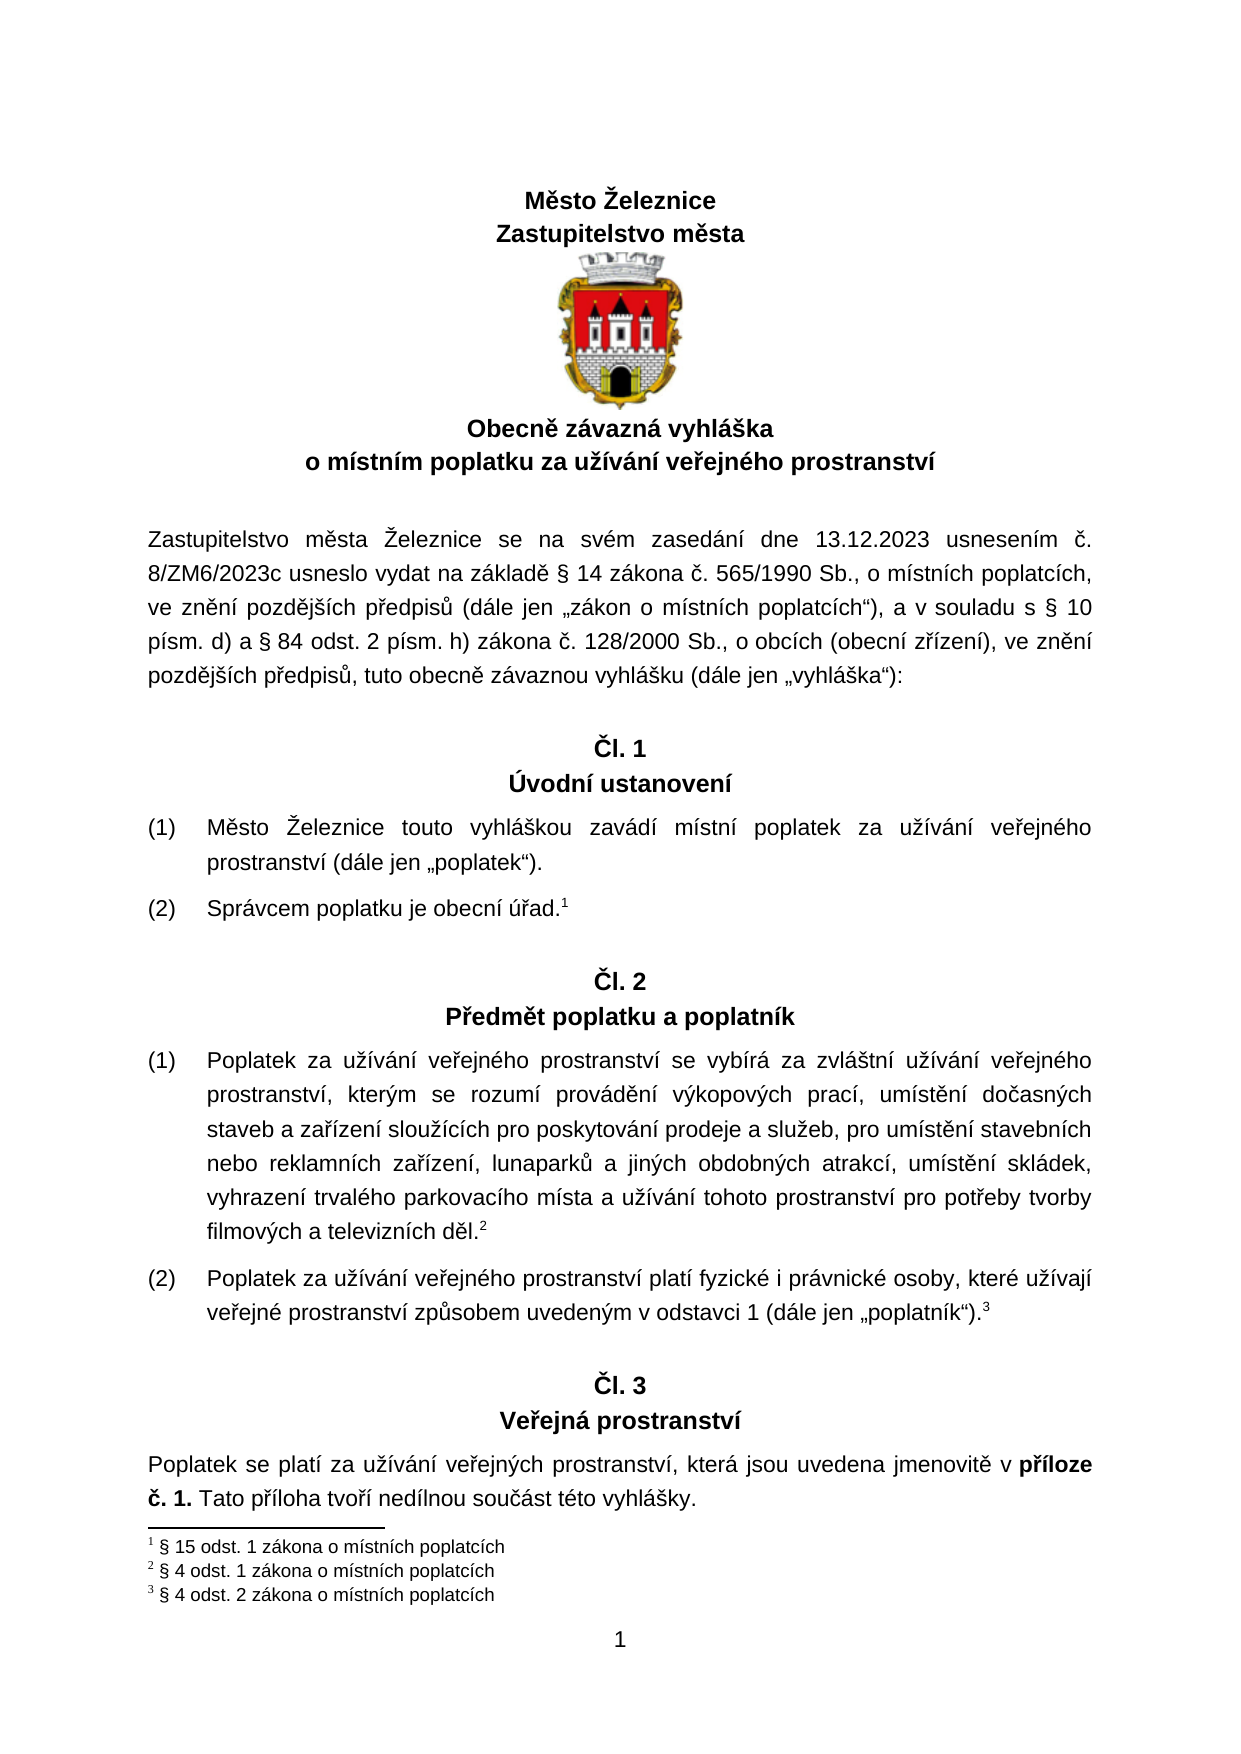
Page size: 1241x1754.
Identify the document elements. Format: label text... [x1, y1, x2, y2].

text Čl. 1 [148, 734, 1093, 763]
text Veřejná prostranství [148, 1406, 1093, 1434]
list Město Železnice touto vyhláškou zavádí místní poplatek za užívání veřejného prostranství (dále jen „poplatek“). [148, 814, 1093, 875]
text Čl. 2 [148, 967, 1093, 996]
list Správcem poplatku je obecní úřad. [148, 895, 1093, 922]
list Poplatek za užívání veřejného prostranství platí fyzické i právnické osoby, které užívají veřejné prostranství způsobem uvedeným v odstavci 1 (dále jen „poplatník“). [148, 1265, 1093, 1325]
list Poplatek za užívání veřejného prostranství se vybírá za zvláštní užívání veřejného prostranství, kterým se rozumí provádění výkopových prací, umístění dočasných staveb a zařízení sloužících pro poskytování prodeje a služeb, pro umístění stavebních nebo reklamních zařízení, lunaparků a jiných obdobných atrakcí, umístění skládek, vyhrazení trvalého parkovacího místa a užívání tohoto prostranství pro potřeby tvorby filmových a televizních děl. [148, 1047, 1093, 1244]
text Úvodní ustanovení [148, 769, 1093, 798]
text Zastupitelstvo města Železnice se na svém zasedání dne 13.12.2023 usnesením č. 8/ZM6/2023c usneslo vydat na základě § 14 zákona č. 565/1990 Sb., o místních poplatcích, ve znění pozdějších předpisů (dále jen „zákon o místních poplatcích“), a v souladu s § 10 písm. d) a § 84 odst. 2 písm. h) zákona č. 128/2000 Sb., o obcích (obecní zřízení), ve znění pozdějších předpisů, tuto obecně závaznou vyhlášku (dále jen „vyhláška“): [148, 526, 1093, 689]
text Zastupitelstvo města [148, 219, 1093, 248]
text Poplatek se platí za užívání veřejných prostranství, která jsou uvedena jmenovitě v příloze č. 1. Tato příloha tvoří nedílnou součást této vyhlášky. [148, 1451, 1093, 1512]
text Obecně závazná vyhláška [148, 414, 1093, 443]
text Předmět poplatku a poplatník [148, 1002, 1093, 1031]
picture [556, 252, 684, 410]
text Město Železnice [148, 186, 1093, 215]
text o místním poplatku za užívání veřejného prostranství [148, 447, 1093, 476]
text Čl. 3 [148, 1371, 1093, 1399]
